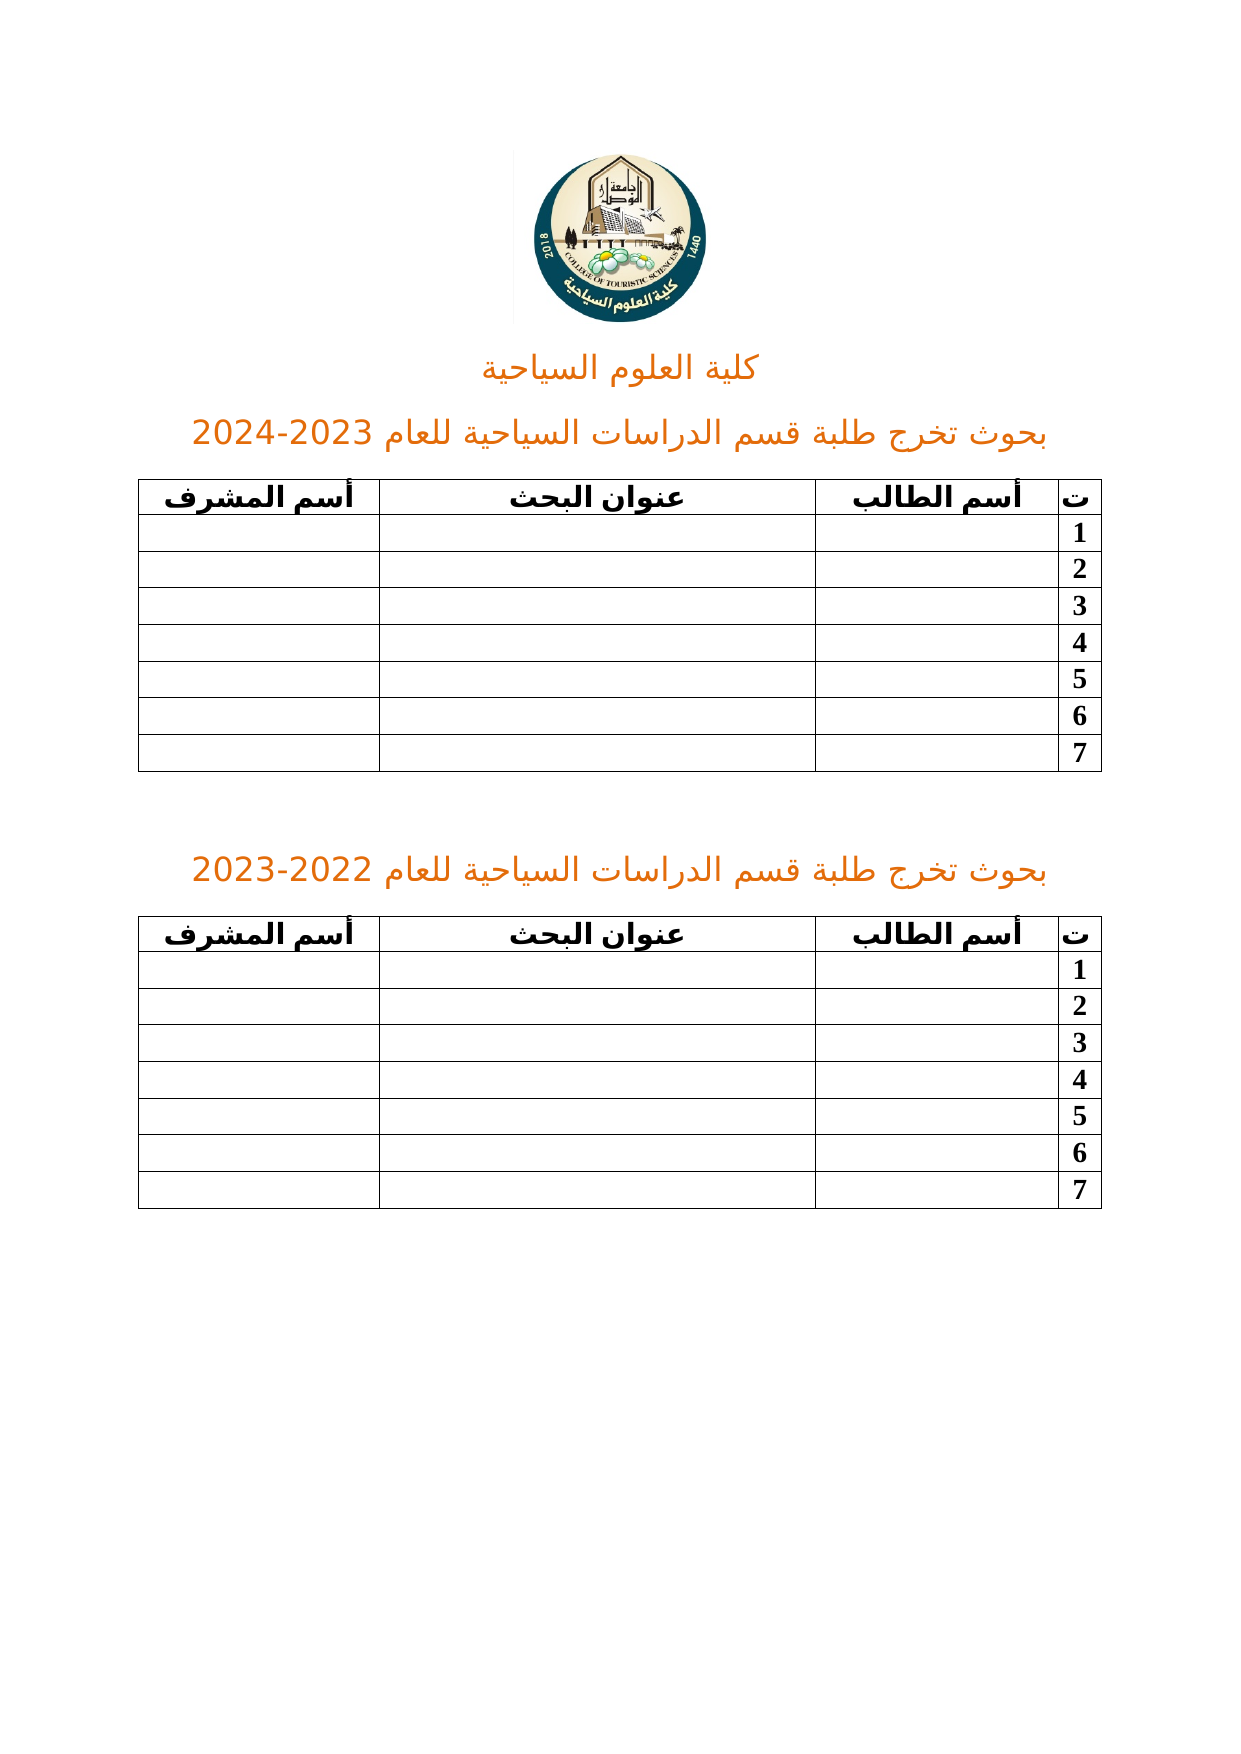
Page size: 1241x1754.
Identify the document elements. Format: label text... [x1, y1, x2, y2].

table_cell 4 [1059, 625, 1101, 661]
table_cell [380, 588, 815, 624]
table_cell [816, 1099, 1058, 1134]
table_cell [380, 1062, 815, 1097]
table_cell [380, 698, 815, 734]
text بحوث تخرج طلبة قسم الدراسات السياحية للعام 2022-2023 [150, 851, 1090, 890]
table_header عنوان البحث [380, 917, 815, 951]
table_cell 3 [1059, 1025, 1101, 1061]
table_cell [139, 552, 379, 587]
table_cell [139, 1062, 379, 1097]
table_cell [380, 1172, 815, 1207]
table_cell [380, 552, 815, 587]
table_cell [380, 952, 815, 987]
table_cell [139, 515, 379, 551]
table_cell [380, 1135, 815, 1171]
table_cell 6 [1059, 1135, 1101, 1171]
table_header ت [1059, 917, 1101, 951]
table_cell [816, 1135, 1058, 1171]
table_cell [816, 625, 1058, 661]
table_cell [816, 735, 1058, 771]
table_cell [816, 1025, 1058, 1061]
table_header ت [1059, 480, 1101, 514]
table_cell [139, 735, 379, 771]
picture [513, 150, 727, 324]
table_cell [380, 735, 815, 771]
table_cell [816, 515, 1058, 551]
table_cell [380, 515, 815, 551]
table_cell [816, 1172, 1058, 1207]
table_cell [139, 625, 379, 661]
table_cell 2 [1059, 989, 1101, 1024]
table_cell 6 [1059, 698, 1101, 734]
table_cell [139, 1135, 379, 1171]
table_cell 5 [1059, 662, 1101, 697]
table_header عنوان البحث [380, 480, 815, 514]
table_cell [139, 698, 379, 734]
table_cell [380, 1099, 815, 1134]
table_cell 5 [1059, 1099, 1101, 1134]
table_cell 1 [1059, 515, 1101, 551]
table_cell [139, 952, 379, 987]
text كلية العلوم السياحية [150, 348, 1090, 387]
table_cell [380, 1025, 815, 1061]
table_cell 7 [1059, 1172, 1101, 1207]
table_cell [816, 698, 1058, 734]
table_cell [139, 588, 379, 624]
table_cell [380, 625, 815, 661]
table_cell 3 [1059, 588, 1101, 624]
table_cell [139, 1099, 379, 1134]
text بحوث تخرج طلبة قسم الدراسات السياحية للعام 2023-2024 [150, 414, 1090, 453]
table_cell 7 [1059, 735, 1101, 771]
table_cell [816, 989, 1058, 1024]
table_cell 2 [1059, 552, 1101, 587]
table_cell [816, 588, 1058, 624]
table_header أسم الطالب [816, 917, 1058, 951]
table_cell [380, 662, 815, 697]
table_cell 4 [1059, 1062, 1101, 1097]
table_header أسم المشرف [139, 917, 379, 951]
table_cell [139, 989, 379, 1024]
table_cell [139, 662, 379, 697]
table_cell [816, 662, 1058, 697]
table_cell 1 [1059, 952, 1101, 987]
table_cell [139, 1025, 379, 1061]
table_cell [380, 989, 815, 1024]
table_header أسم الطالب [816, 480, 1058, 514]
table_cell [139, 1172, 379, 1207]
table_cell [816, 952, 1058, 987]
table_cell [816, 552, 1058, 587]
table_cell [816, 1062, 1058, 1097]
table_header أسم المشرف [139, 480, 379, 514]
